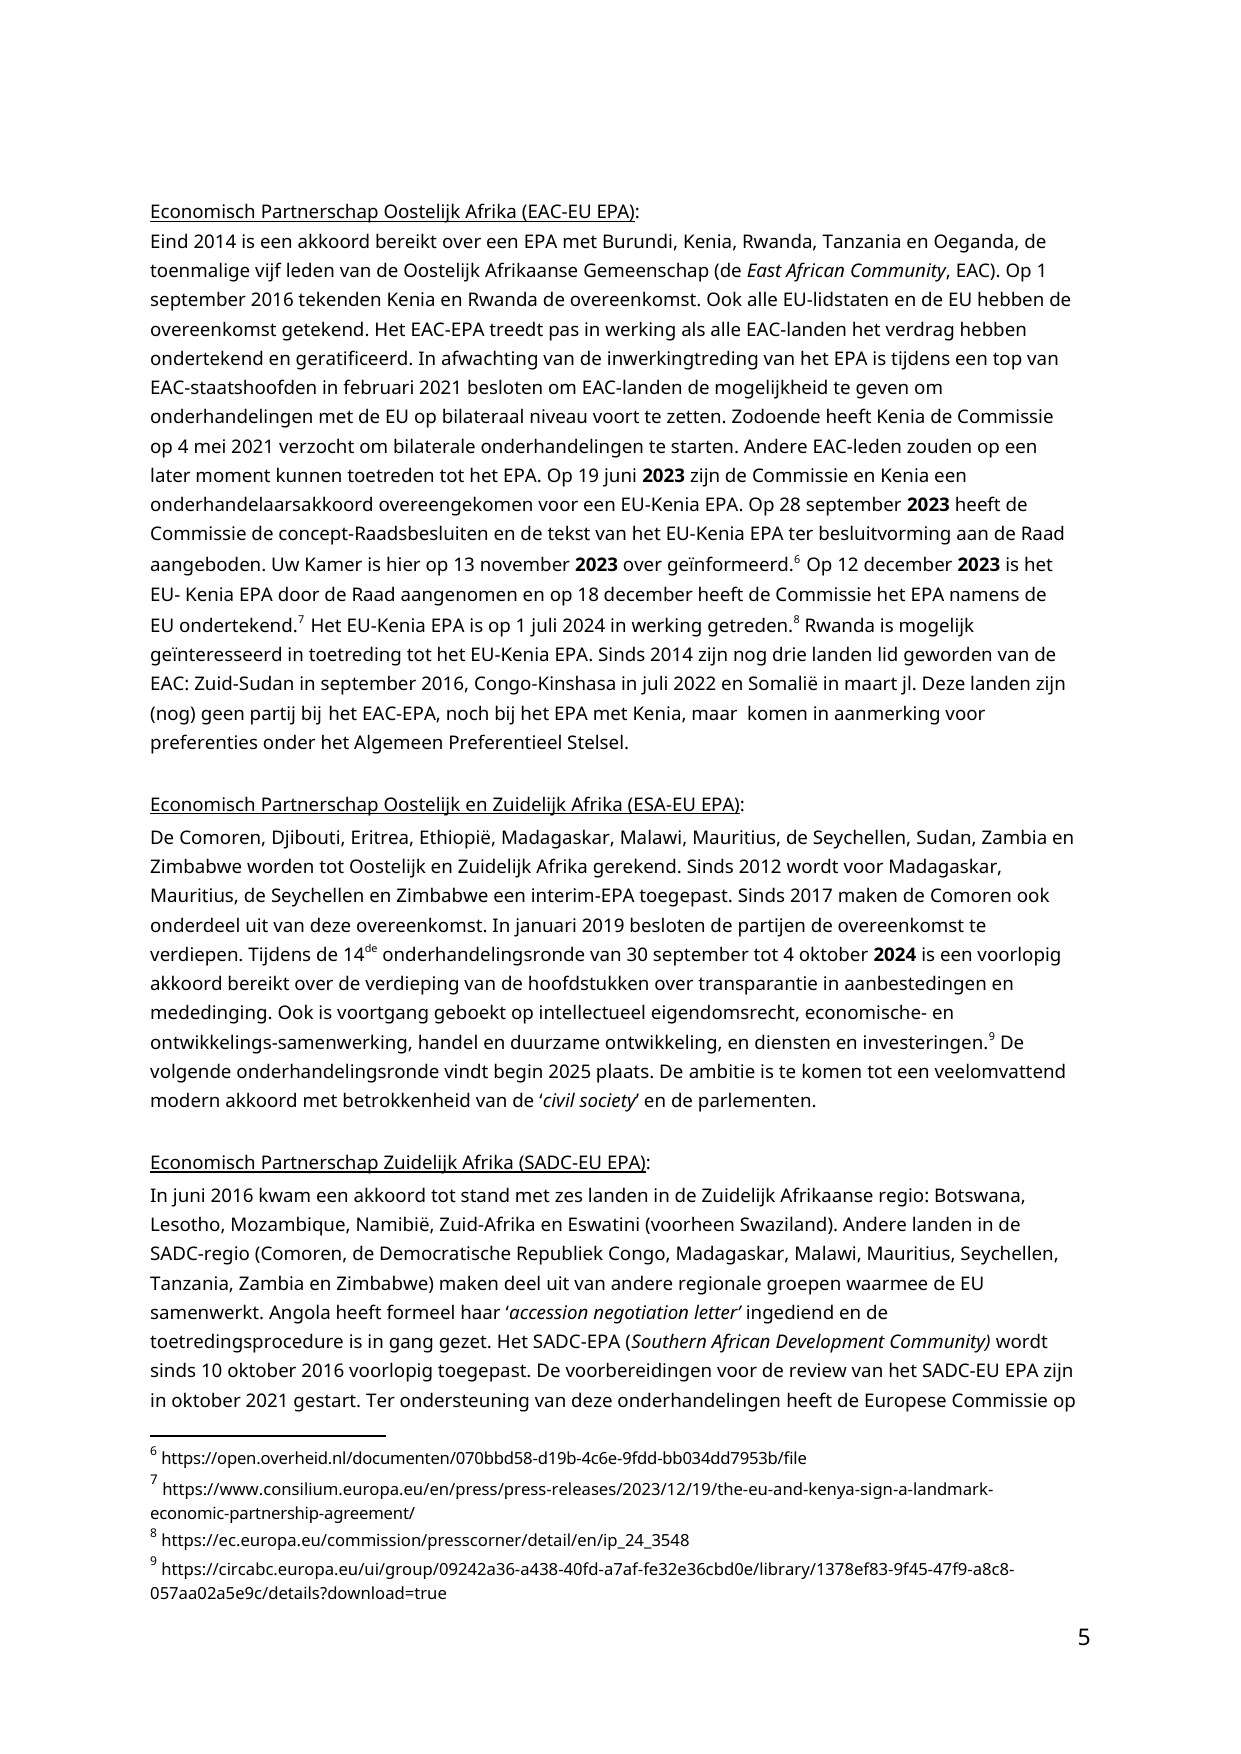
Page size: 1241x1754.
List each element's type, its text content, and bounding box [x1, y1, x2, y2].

text Economisch Partnerschap Oostelijk en Zuidelijk Afrika (ESA-EU EPA): [150, 791, 1090, 817]
text Economisch Partnerschap Zuidelijk Afrika (SADC-EU EPA): [150, 1149, 1090, 1175]
text Eind 2014 is een akkoord bereikt over een EPA met Burundi, Kenia, Rwanda, Tanzania en Oeganda, de toenmalige vijf leden van de Oostelijk Afrikaanse Gemeenschap (de East African Community, EAC). Op 1 september 2016 tekenden Kenia en Rwanda de overeenkomst. Ook alle EU-lidstaten en de EU hebben de overeenkomst getekend. Het EAC-EPA treedt pas in werking als alle EAC-landen het verdrag hebben ondertekend en geratificeerd. In afwachting van de inwerkingtreding van het EPA is tijdens een top van EAC-staatshoofden in februari 2021 besloten om EAC-landen de mogelijkheid te geven om onderhandelingen met de EU op bilateraal niveau voort te zetten. Zodoende heeft Kenia de Commissie op 4 mei 2021 verzocht om bilaterale onderhandelingen te starten. Andere EAC-leden zouden op een later moment kunnen toetreden tot het EPA. Op 19 juni 2023 zijn de Commissie en Kenia een onderhandelaarsakkoord overeengekomen voor een EU-Kenia EPA. Op 28 september 2023 heeft de Commissie de concept-Raadsbesluiten en de tekst van het EU-Kenia EPA ter besluitvorming aan de Raad aangeboden. Uw Kamer is hier op 13 november 2023 over geïnformeerd. Op 12 december 2023 is het EU- Kenia EPA door de Raad aangenomen en op 18 december heeft de Commissie het EPA namens de EU ondertekend. Het EU-Kenia EPA is op 1 juli 2024 in werking getreden. Rwanda is mogelijk geïnteresseerd in toetreding tot het EU-Kenia EPA. Sinds 2014 zijn nog drie landen lid geworden van de EAC: Zuid-Sudan in september 2016, Congo-Kinshasa in juli 2022 en Somalië in maart jl. Deze landen zijn (nog) geen partij bij het EAC-EPA, noch bij het EPA met Kenia, maar komen in aanmerking voor preferenties onder het Algemeen Preferentieel Stelsel. [150, 228, 1076, 755]
text Economisch Partnerschap Oostelijk Afrika (EAC-EU EPA): [150, 199, 1090, 224]
text De Comoren, Djibouti, Eritrea, Ethiopië, Madagaskar, Malawi, Mauritius, de Seychellen, Sudan, Zambia en Zimbabwe worden tot Oostelijk en Zuidelijk Afrika gerekend. Sinds 2012 wordt voor Madagaskar, Mauritius, de Seychellen en Zimbabwe een interim-EPA toegepast. Sinds 2017 maken de Comoren ook onderdeel uit van deze overeenkomst. In januari 2019 besloten de partijen de overeenkomst te verdiepen. Tijdens de 14de onderhandelingsronde van 30 september tot 4 oktober 2024 is een voorlopig akkoord bereikt over de verdieping van de hoofdstukken over transparantie in aanbestedingen en mededinging. Ook is voortgang geboekt op intellectueel eigendomsrecht, economische- en ontwikkelings-samenwerking, handel en duurzame ontwikkeling, en diensten en investeringen. De volgende onderhandelingsronde vindt begin 2025 plaats. De ambitie is te komen tot een veelomvattend modern akkoord met betrokkenheid van de ‘civil society’ en de parlementen. [150, 824, 1077, 1113]
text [150, 1182, 1076, 1413]
